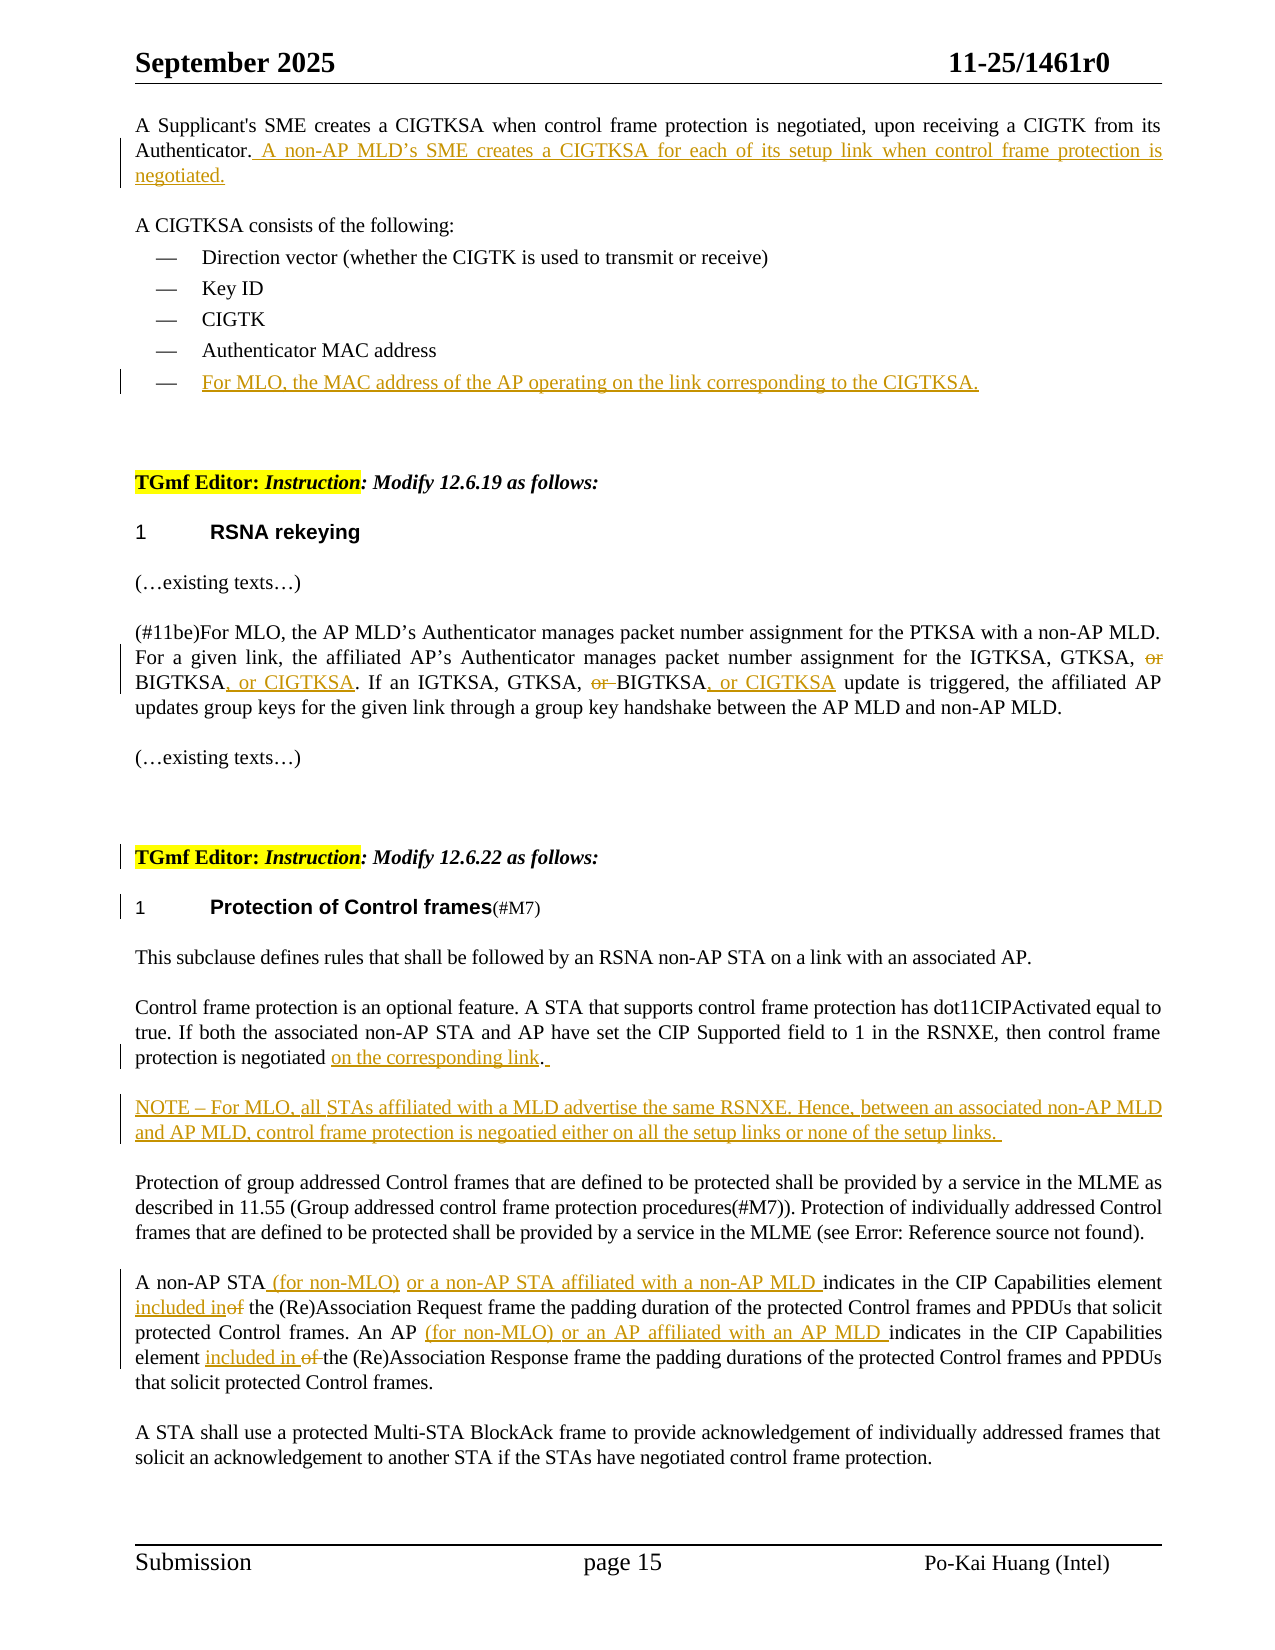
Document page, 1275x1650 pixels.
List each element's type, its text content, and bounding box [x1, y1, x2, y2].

text Control frame protection is an optional feature. A STA that supports control frame protection has dot11CIPActivated equal to true. If both the associated non-AP STA and AP have set the CIP Supported field to 1 in the RSNXE, then control frame protection is negotiated . [135, 994, 1162, 1069]
list CIGTK [156, 306, 1162, 331]
list Direction vector (whether the CIGTK is used to transmit or receive) [156, 244, 1162, 269]
list Authenticator MAC address [156, 337, 1162, 362]
text TGmf Editor: Instruction: Modify 12.6.19 as follows: [135, 469, 1162, 494]
text (…existing texts…) [135, 569, 1162, 594]
text This subclause defines rules that shall be followed by an RSNA non-AP STA on a link with an associated AP. [135, 944, 1162, 969]
text A Supplicant's SME creates a CIGTKSA when control frame protection is negotiated, upon receiving a CIGTK from its Authenticator. [135, 112, 1162, 187]
text TGmf Editor: Instruction: Modify 12.6.22 as follows: [135, 844, 1162, 869]
text A STA shall use a protected Multi-STA BlockAck frame to provide acknowledgement of individually addressed frames that solicit an acknowledgement to another STA if the STAs have negotiated control frame protection. [135, 1419, 1162, 1469]
list RSNA rekeying [135, 519, 1162, 544]
text (…existing texts…) [135, 744, 1162, 769]
text (#11be)For MLO, the AP MLD’s Authenticator manages packet number assignment for the PTKSA with a non-AP MLD. For a given link, the affiliated AP’s Authenticator manages packet number assignment for the IGTKSA, GTKSA, BIGTKSA. If an IGTKSA, GTKSA, BIGTKSA update is triggered, the affiliated AP updates group keys for the given link through a group key handshake between the AP MLD and non-AP MLD. [135, 619, 1162, 719]
text A non-AP STA indicates in the CIP Capabilities element the (Re)Association Request frame the padding duration of the protected Control frames and PPDUs that solicit protected Control frames. An AP indicates in the CIP Capabilities element the (Re)Association Response frame the padding durations of the protected Control frames and PPDUs that solicit protected Control frames. [135, 1269, 1162, 1394]
list Key ID [156, 275, 1162, 300]
list Protection of Control frames(#M7) [135, 894, 1162, 919]
text A CIGTKSA consists of the following: [135, 212, 1162, 237]
